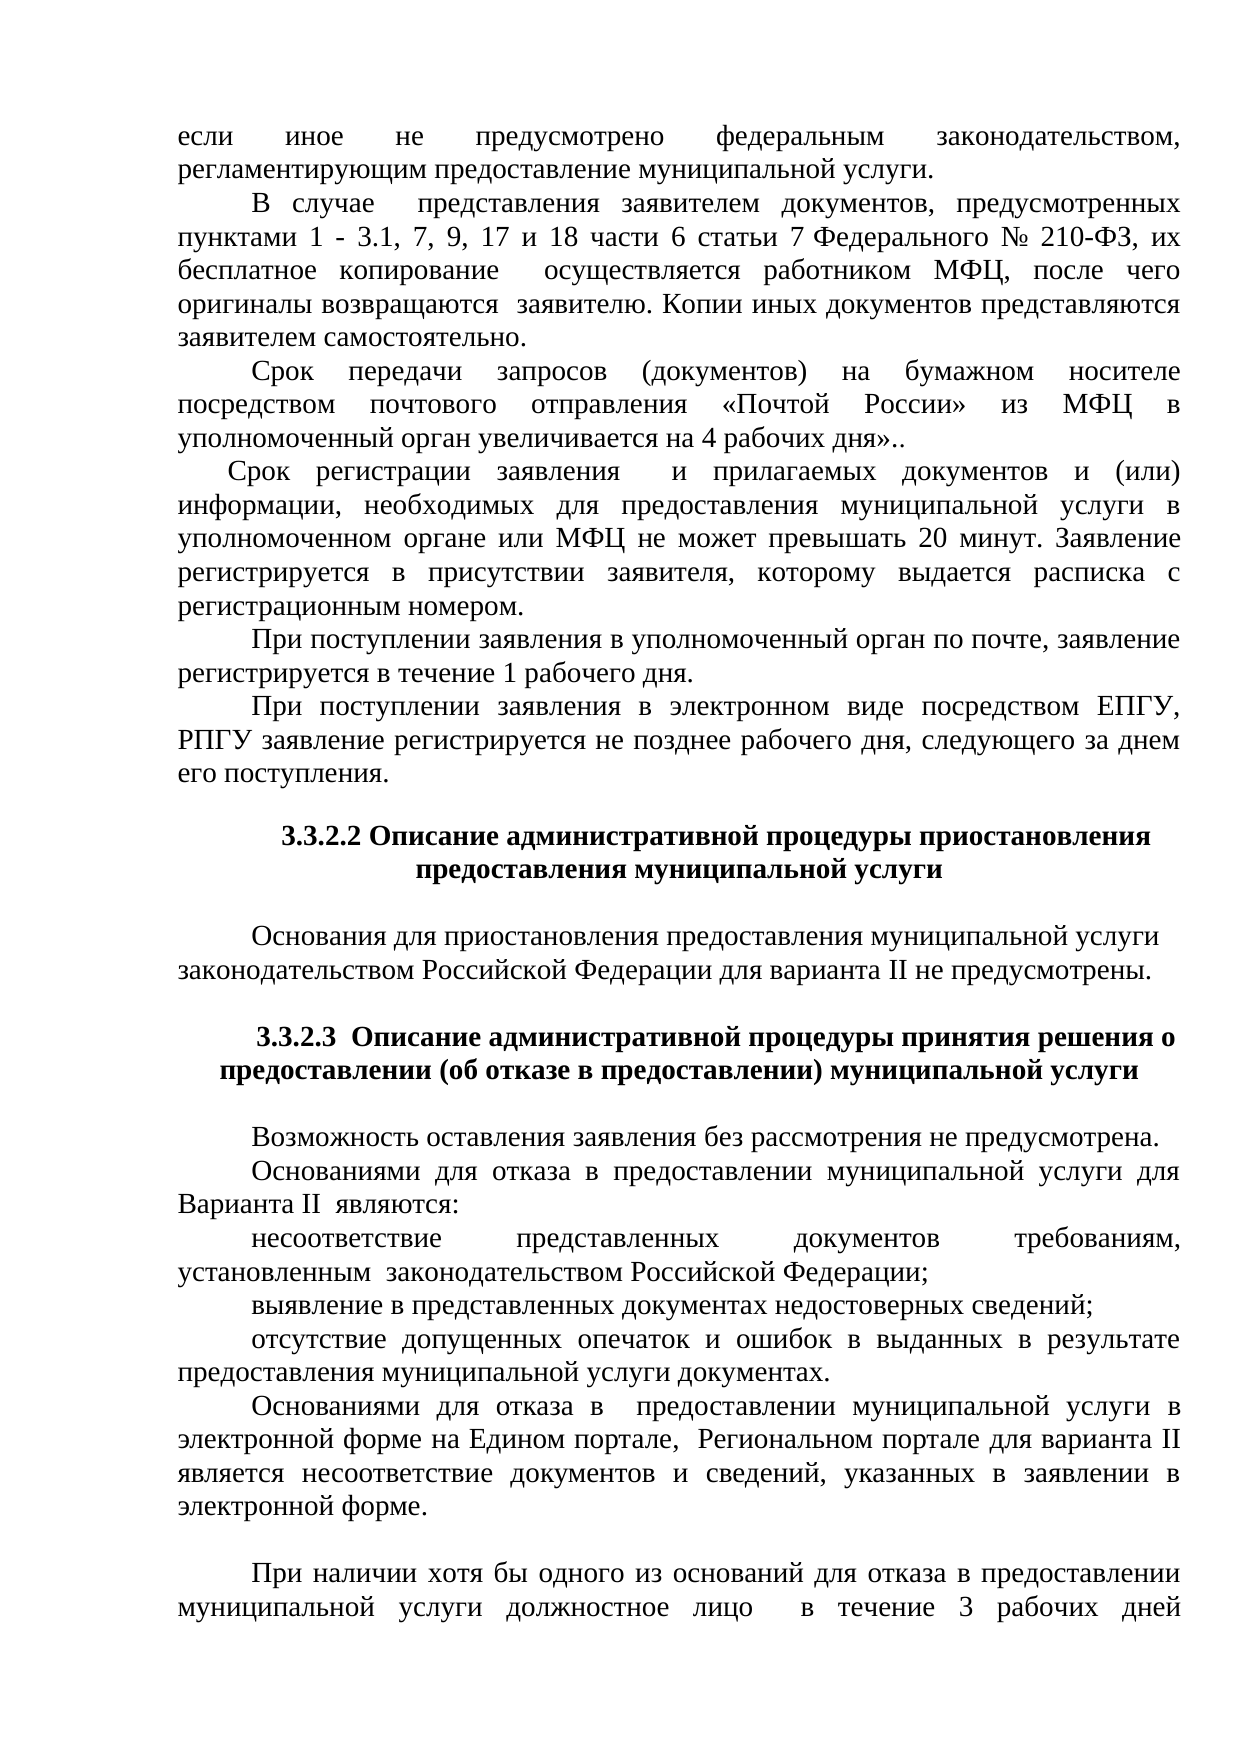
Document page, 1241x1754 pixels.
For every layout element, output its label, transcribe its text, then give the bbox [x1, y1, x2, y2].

text Срок регистрации заявления и прилагаемых документов и (или) информации, необходимых для предоставления муниципальной услуги в уполномоченном органе или МФЦ не может превышать 20 минут. Заявление регистрируется в присутствии заявителя, которому выдается расписка с регистрационным номером. [177, 453, 1181, 621]
text Возможность оставления заявления без рассмотрения не предусмотрена. [177, 1119, 1181, 1153]
text выявление в представленных документах недостоверных сведений; [177, 1287, 1181, 1321]
text При поступлении заявления в электронном виде посредством ЕПГУ, РПГУ заявление регистрируется не позднее рабочего дня, следующего за днем его поступления. [177, 688, 1181, 789]
text Основаниями для отказа в предоставлении муниципальной услуги для Варианта II являются: [177, 1153, 1181, 1220]
text В случае представления заявителем документов, предусмотренных пунктами 1 - 3.1, 7, 9, 17 и 18 части 6 статьи 7 Федерального № 210-ФЗ, их бесплатное копирование осуществляется работником МФЦ, после чего оригиналы возвращаются заявителю. Копии иных документов представляются заявителем самостоятельно. [177, 185, 1181, 353]
text 3.3.2.2 Описание административной процедуры приостановления предоставления муниципальной услуги [177, 818, 1181, 885]
text При поступлении заявления в уполномоченный орган по почте, заявление регистрируется в течение 1 рабочего дня. [177, 621, 1181, 688]
text отсутствие допущенных опечаток и ошибок в выданных в результате предоставления муниципальной услуги документах. [177, 1321, 1181, 1388]
text Основания для приостановления предоставления муниципальной услуги законодательством Российской Федерации для варианта II не предусмотрены. [177, 918, 1181, 985]
text Основаниями для отказа в предоставлении муниципальной услуги в электронной форме на Едином портале, Региональном портале для варианта II является несоответствие документов и сведений, указанных в заявлении в электронной форме. [177, 1388, 1181, 1522]
text Срок передачи запросов (документов) на бумажном носителе посредством почтового отправления «Почтой России» из МФЦ в уполномоченный орган увеличивается на 4 рабочих дня».. [177, 353, 1181, 453]
text несоответствие представленных документов требованиям, установленным законодательством Российской Федерации; [177, 1220, 1181, 1287]
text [177, 118, 1181, 185]
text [177, 1556, 1181, 1623]
text 3.3.2.3 Описание административной процедуры принятия решения о предоставлении (об отказе в предоставлении) муниципальной услуги [177, 1019, 1181, 1086]
